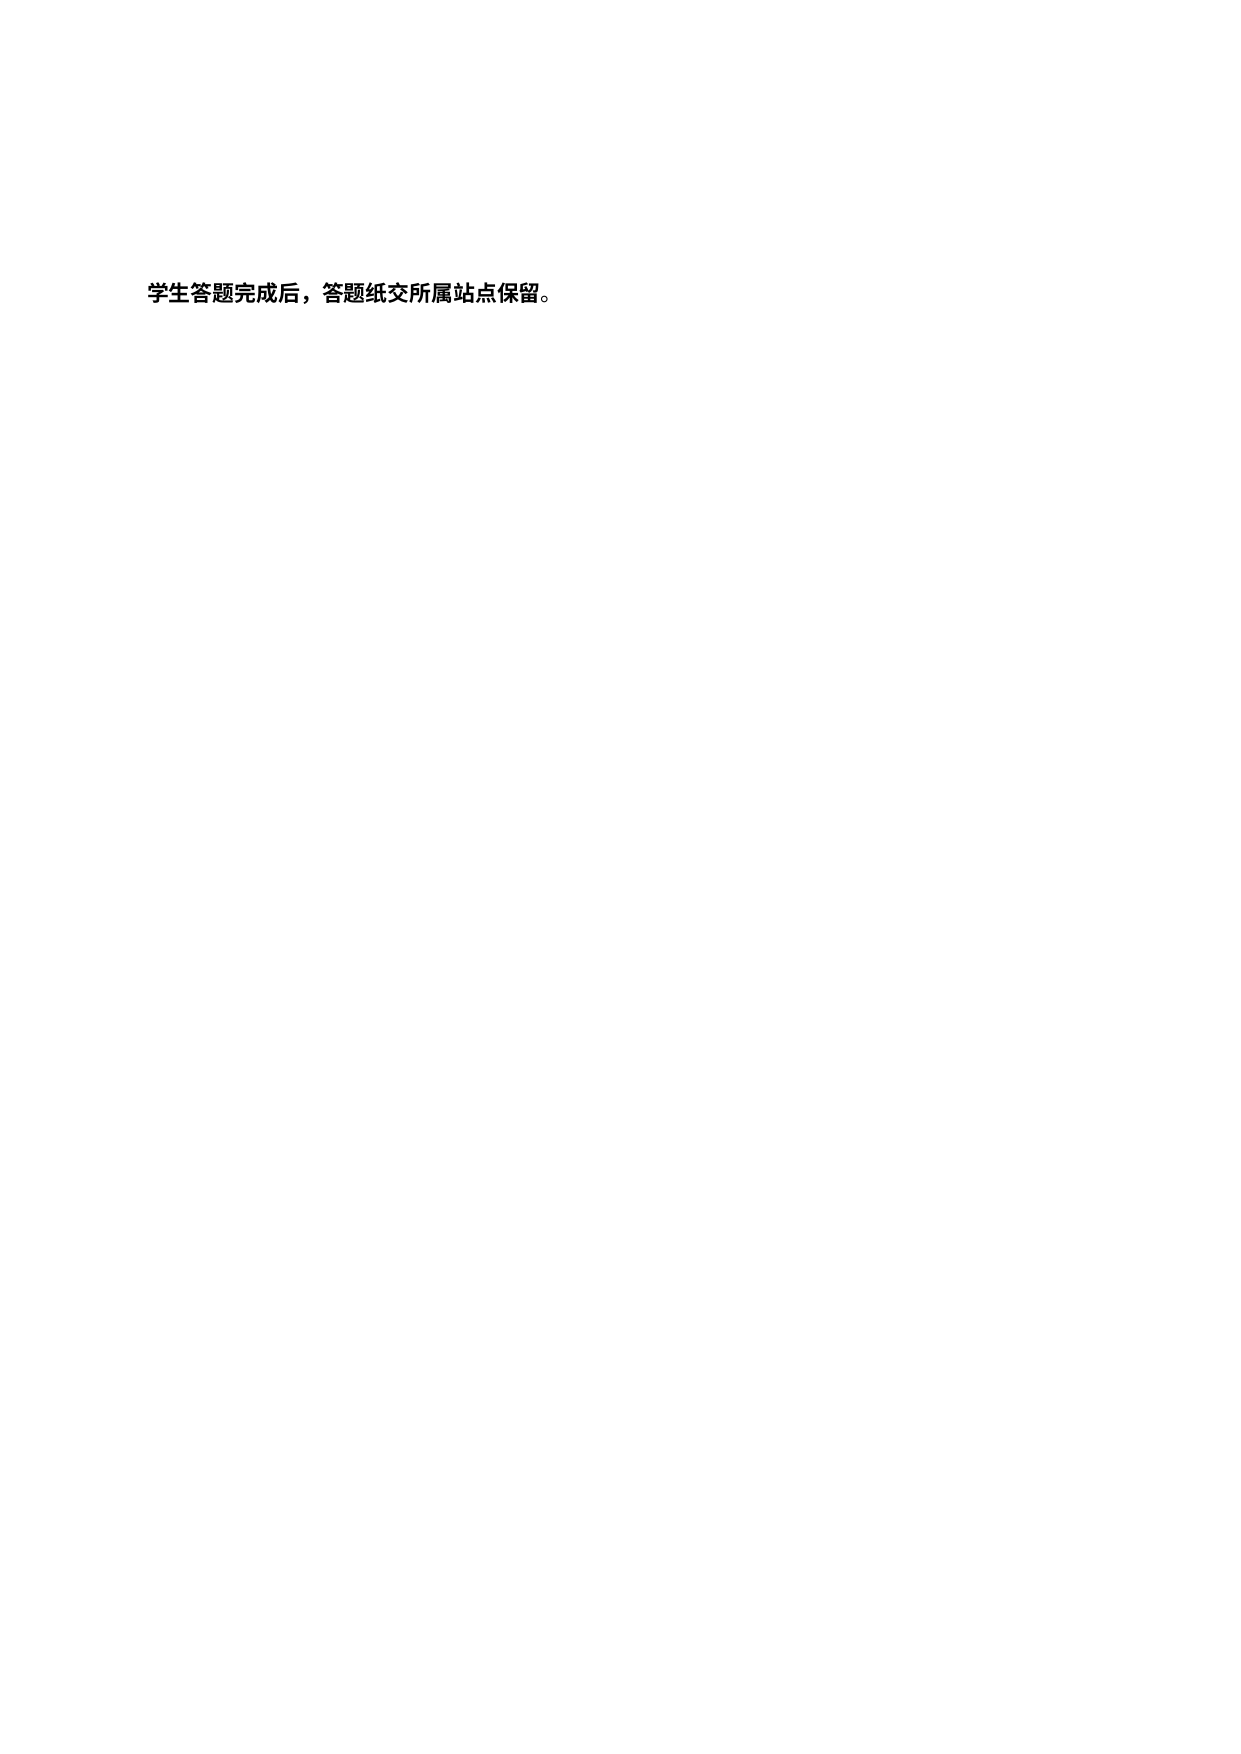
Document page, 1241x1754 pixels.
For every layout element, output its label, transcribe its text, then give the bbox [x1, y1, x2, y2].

text 学生答题完成后，答题纸交所属站点保留。 [81, 276, 1175, 308]
